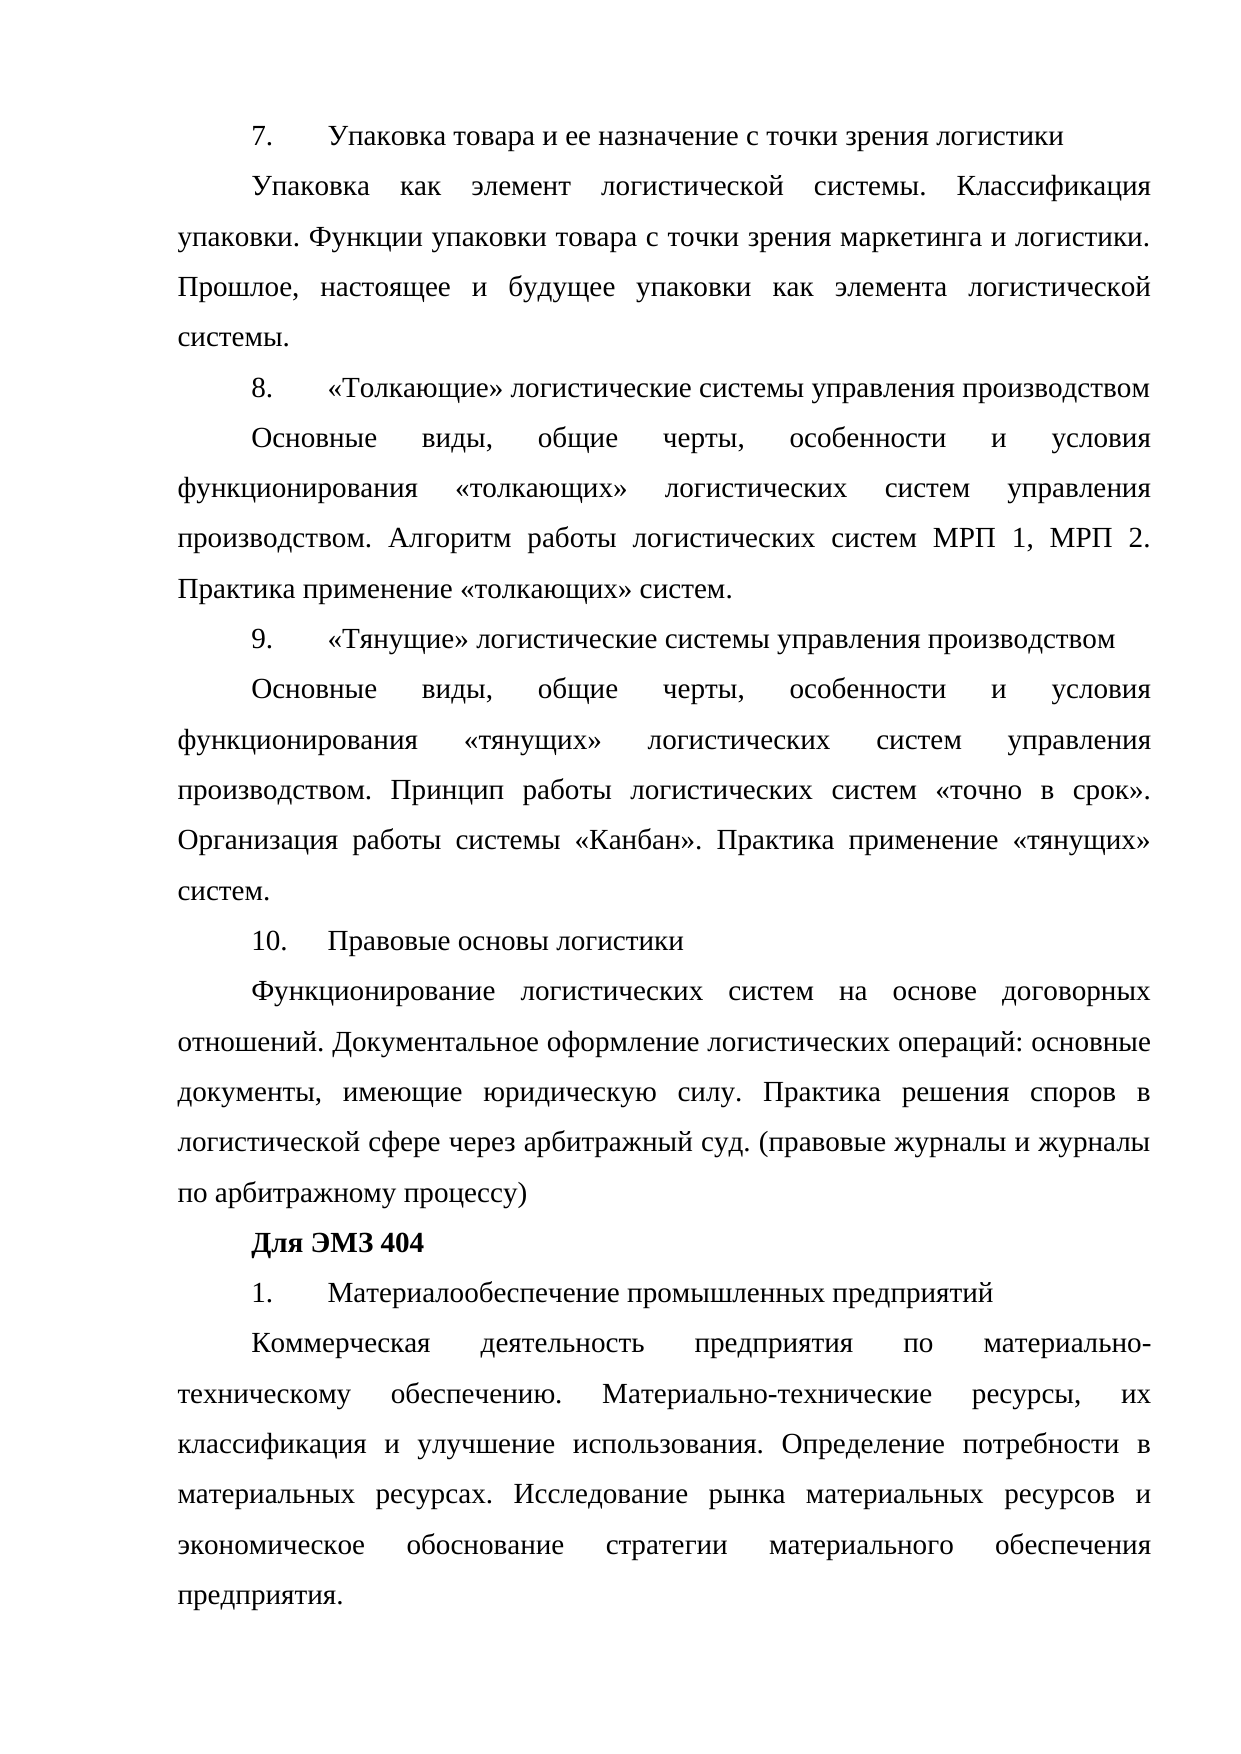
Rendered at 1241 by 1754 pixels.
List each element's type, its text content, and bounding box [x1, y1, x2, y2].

text Коммерческая деятельность предприятия по материально-техническому обеспечению. Материально-технические ресурсы, их классификация и улучшение использования. Определение потребности в материальных ресурсах. Исследование рынка материальных ресурсов и экономическое обоснование стратегии материального обеспечения предприятия. [177, 1326, 1152, 1611]
list «Толкающие» логистические системы управления производством [177, 370, 1152, 403]
list «Тянущие» логистические системы управления производством [177, 621, 1152, 655]
text Упаковка как элемент логистической системы. Классификация упаковки. Функции упаковки товара с точки зрения маркетинга и логистики. Прошлое, настоящее и будущее упаковки как элемента логистической системы. [177, 168, 1152, 353]
text Для ЭМЗ 404 [177, 1225, 1152, 1258]
list Упаковка товара и ее назначение с точки зрения логистики [177, 118, 1152, 152]
text Основные виды, общие черты, особенности и условия функционирования «толкающих» логистических систем управления производством. Алгоритм работы логистических систем МРП 1, МРП 2. Практика применение «толкающих» систем. [177, 420, 1152, 604]
text Основные виды, общие черты, особенности и условия функционирования «тянущих» логистических систем управления производством. Принцип работы логистических систем «точно в срок». Организация работы системы «Канбан». Практика применение «тянущих» систем. [177, 672, 1152, 906]
list Правовые основы логистики [177, 923, 1152, 957]
list Материалообеспечение промышленных предприятий [177, 1275, 1152, 1309]
text Функционирование логистических систем на основе договорных отношений. Документальное оформление логистических операций: основные документы, имеющие юридическую силу. Практика решения споров в логистической сфере через арбитражный суд. (правовые журналы и журналы по арбитражному процессу) [177, 973, 1152, 1208]
